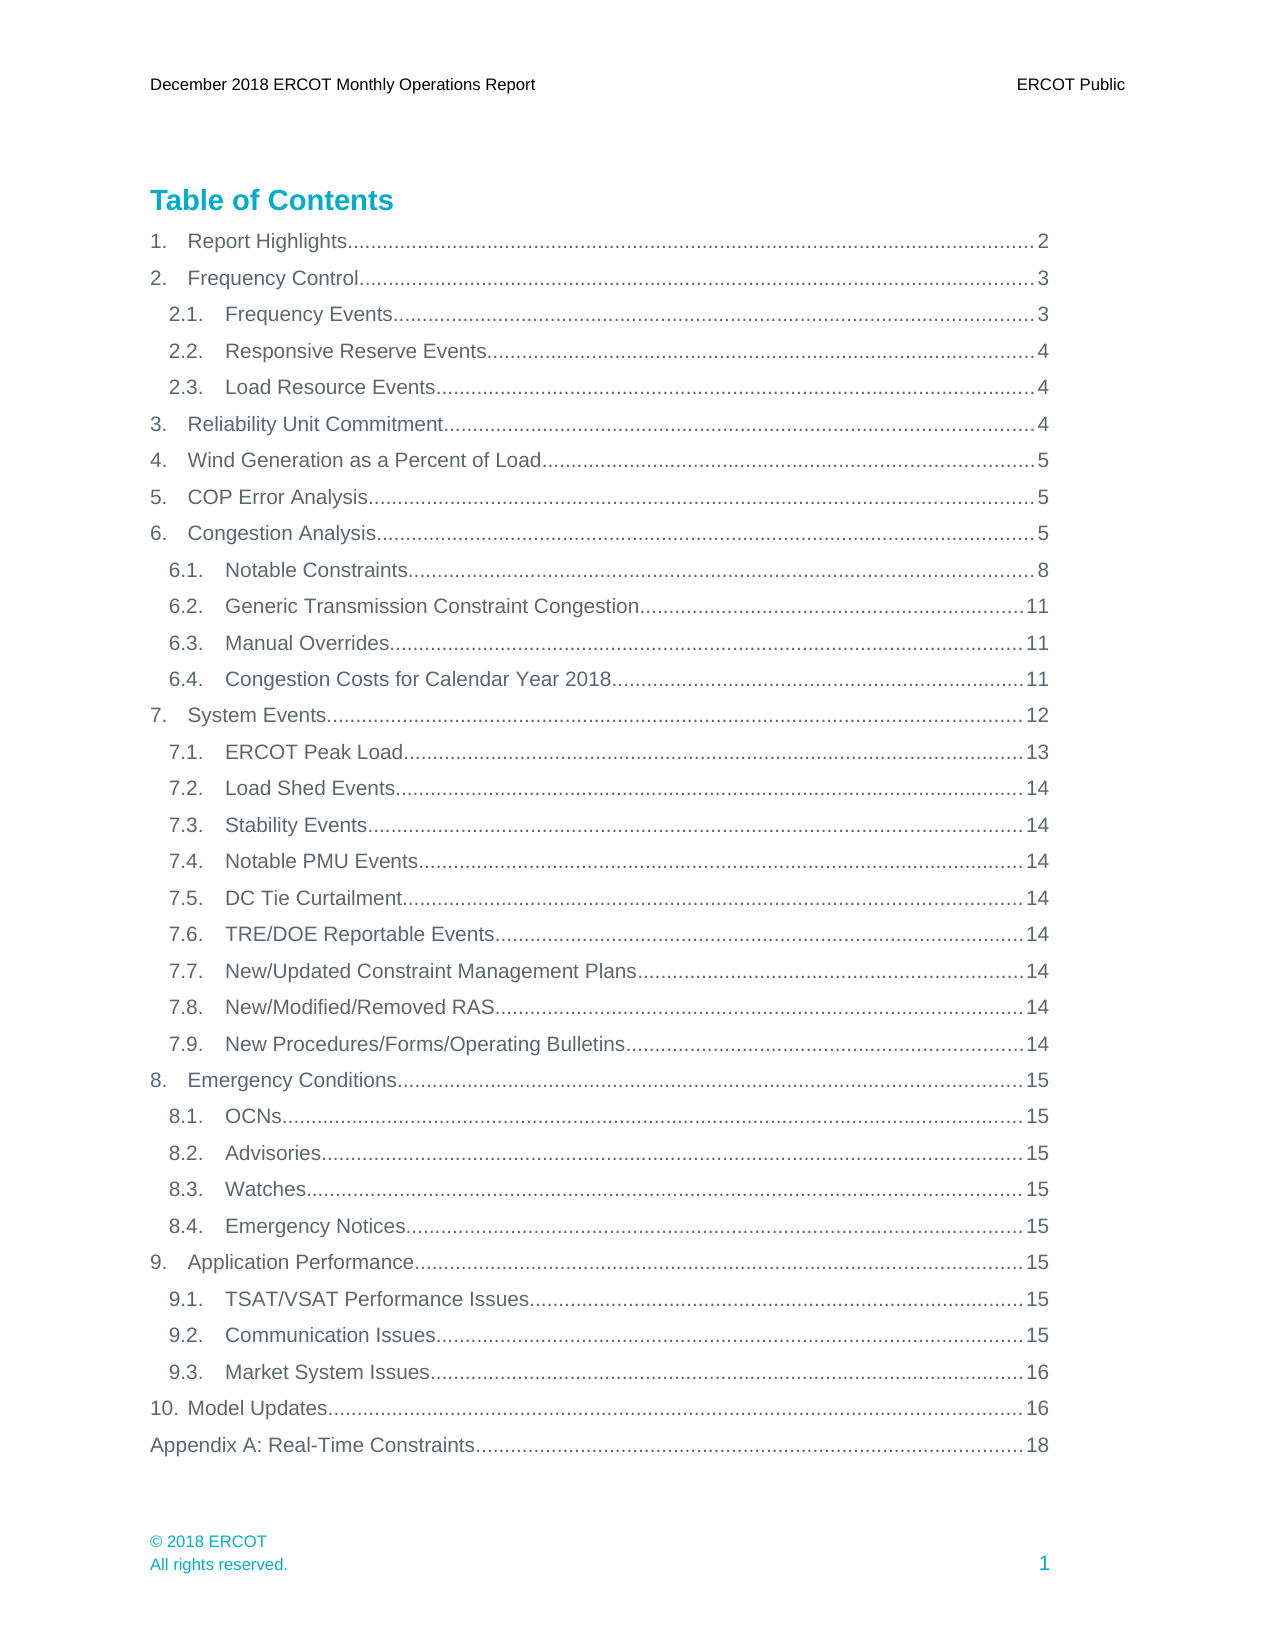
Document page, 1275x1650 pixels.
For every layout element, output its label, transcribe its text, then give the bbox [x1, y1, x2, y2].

text 9. Application Performance 15 [150, 1250, 1125, 1274]
text 7. System Events 12 [150, 703, 1125, 727]
text 6.3. Manual Overrides 11 [169, 630, 1125, 654]
text 8.1. OCNs 15 [169, 1104, 1125, 1128]
text 7.5. DC Tie Curtailment 14 [169, 886, 1125, 909]
text 1. Report Highlights 2 [150, 229, 1125, 253]
text 9.3. Market System Issues 16 [169, 1359, 1125, 1383]
text 2. Frequency Control 3 [150, 266, 1125, 290]
text 10. Model Updates 16 [150, 1396, 1125, 1420]
text 2.1. Frequency Events 3 [169, 302, 1125, 326]
text Appendix A: Real-Time Constraints 18 [150, 1432, 1125, 1456]
text 7.1. ERCOT Peak Load 13 [169, 740, 1125, 764]
text 7.6. TRE/DOE Reportable Events 14 [169, 922, 1125, 946]
text 7.2. Load Shed Events 14 [169, 776, 1125, 800]
text 6.4. Congestion Costs for Calendar Year 2018 11 [169, 667, 1125, 691]
text 7.9. New Procedures/Forms/Operating Bulletins 14 [169, 1031, 1125, 1055]
text Table of Contents [150, 183, 1125, 217]
text 6. Congestion Analysis 5 [150, 521, 1125, 545]
text 8.4. Emergency Notices 15 [169, 1214, 1125, 1238]
text 7.4. Notable PMU Events 14 [169, 849, 1125, 873]
text 3. Reliability Unit Commitment 4 [150, 412, 1125, 436]
text 6.1. Notable Constraints 8 [169, 557, 1125, 581]
text 9.2. Communication Issues 15 [169, 1323, 1125, 1347]
text 7.7. New/Updated Constraint Management Plans 14 [169, 958, 1125, 982]
text 7.8. New/Modified/Removed RAS 14 [169, 995, 1125, 1019]
text 6.2. Generic Transmission Constraint Congestion 11 [169, 594, 1125, 618]
text 8. Emergency Conditions 15 [150, 1068, 1125, 1092]
text 8.2. Advisories 15 [169, 1141, 1125, 1165]
text 5. COP Error Analysis 5 [150, 484, 1125, 508]
text 7.3. Stability Events 14 [169, 813, 1125, 837]
text 2.3. Load Resource Events 4 [169, 375, 1125, 399]
text 4. Wind Generation as a Percent of Load 5 [150, 448, 1125, 472]
text 9.1. TSAT/VSAT Performance Issues 15 [169, 1287, 1125, 1311]
text 8.3. Watches 15 [169, 1177, 1125, 1201]
text 2.2. Responsive Reserve Events 4 [169, 339, 1125, 363]
